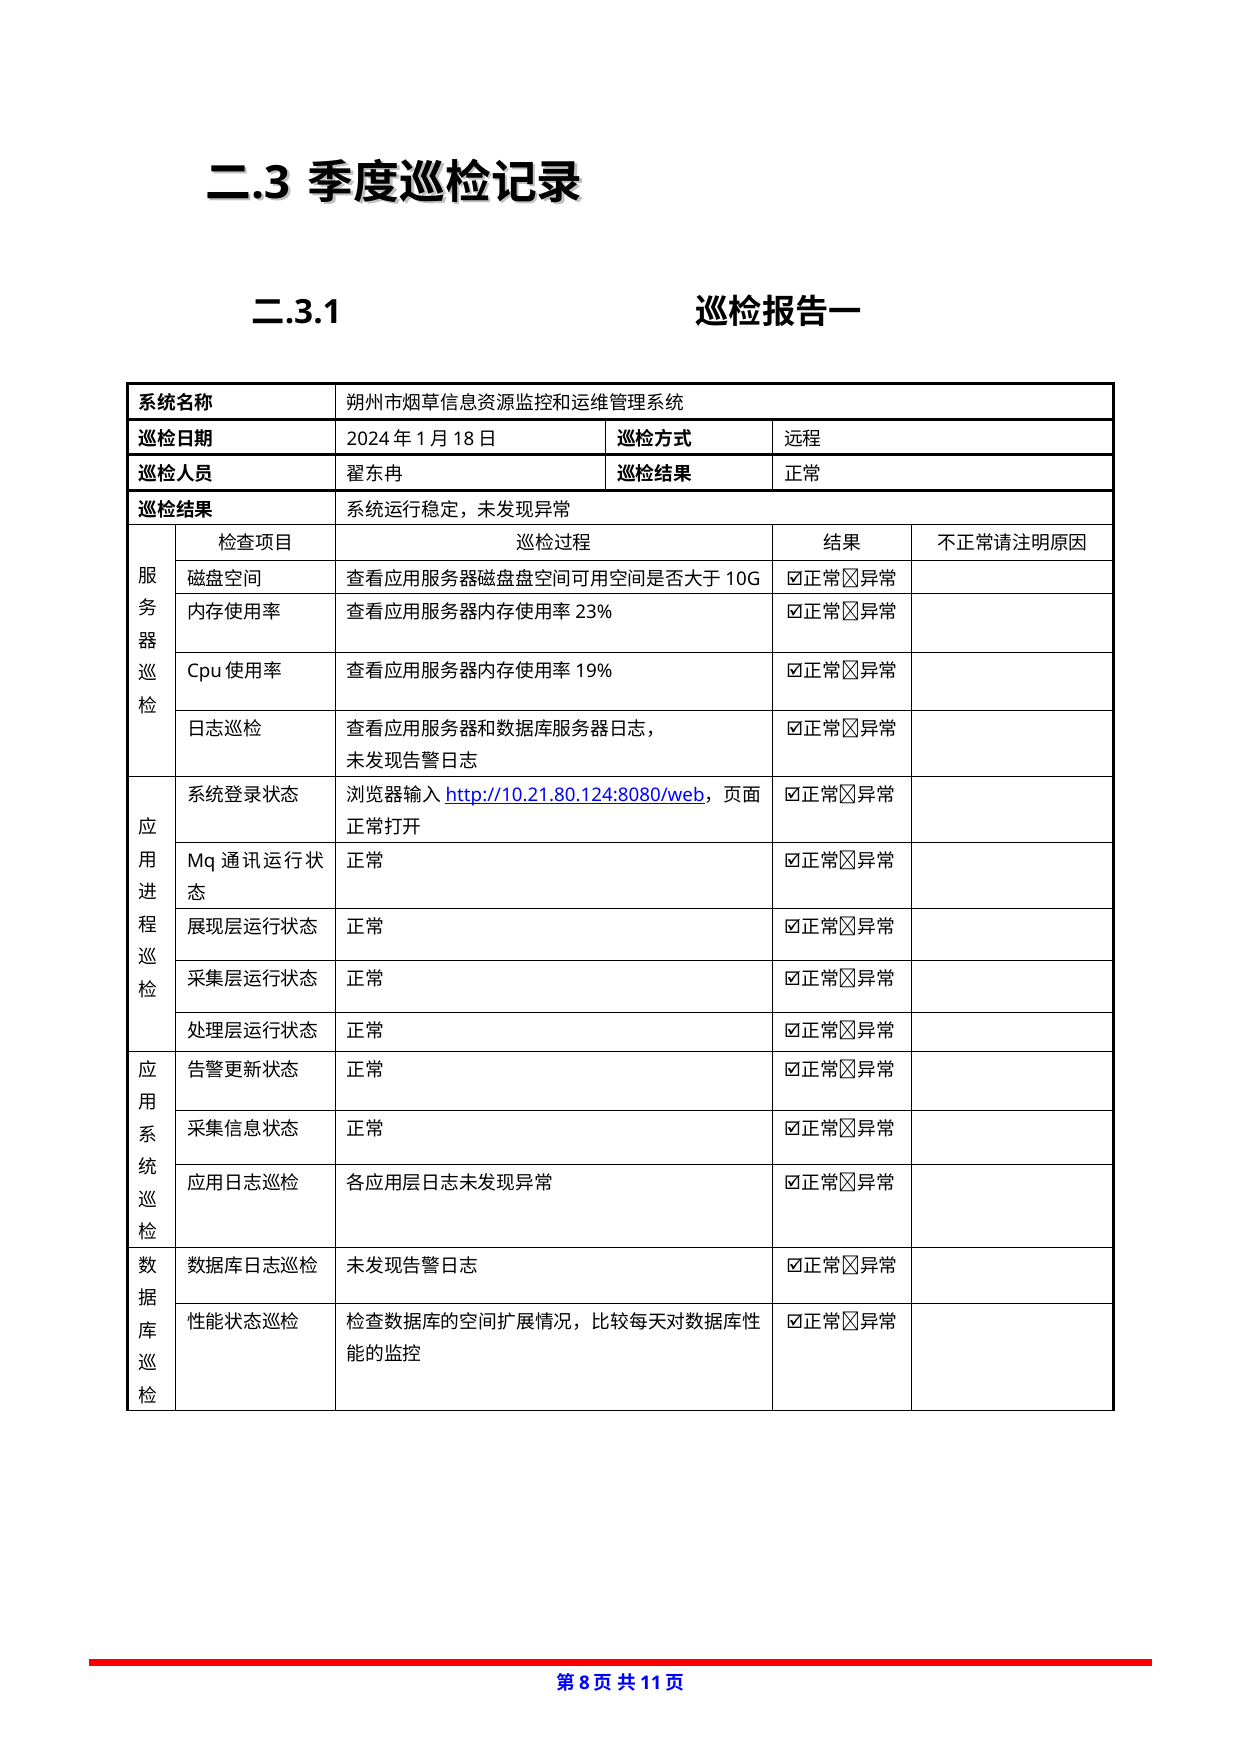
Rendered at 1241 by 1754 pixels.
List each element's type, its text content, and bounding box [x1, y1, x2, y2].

table_cell [912, 1165, 1112, 1247]
table_cell 应用日志巡检 [176, 1165, 335, 1247]
table_cell Mq通讯运行状态 [176, 843, 335, 908]
table_cell [912, 909, 1112, 960]
table_cell 正常异常 [773, 1165, 911, 1247]
table_cell 正常异常 [773, 843, 911, 908]
table_cell 正常异常 [773, 594, 911, 652]
table_cell 2024年1月18日 [336, 421, 605, 453]
table_cell 正常异常 [773, 653, 911, 709]
table_cell 采集信息状态 [176, 1111, 335, 1164]
table_cell 展现层运行状态 [176, 909, 335, 960]
table_cell 巡检日期 [129, 421, 335, 453]
table_cell 查看应用服务器磁盘盘空间可用空间是否大于10G [336, 561, 772, 593]
table_cell 巡检人员 [129, 456, 335, 489]
table_cell 检查数据库的空间扩展情况，比较每天对数据库性能的监控 [336, 1304, 772, 1410]
table_cell 磁盘空间 [176, 561, 335, 593]
table_cell 告警更新状态 [176, 1052, 335, 1109]
table_cell 正常异常 [773, 961, 911, 1012]
table_cell 应用进程巡检 [129, 777, 175, 1051]
table_cell 正常异常 [773, 711, 911, 776]
table_cell [912, 1248, 1112, 1303]
table_cell 正常异常 [773, 1248, 911, 1303]
table_cell 系统登录状态 [176, 777, 335, 842]
table_cell [912, 843, 1112, 908]
table_cell 正常 [773, 456, 1112, 489]
table_cell [912, 561, 1112, 593]
table_cell 正常 [336, 909, 772, 960]
table_cell 巡检结果 [129, 492, 335, 524]
table_cell 正常 [336, 961, 772, 1012]
subtitle 巡检报告一 [251, 276, 1127, 341]
table_cell 应用系统巡检 [129, 1052, 175, 1247]
table_cell 正常异常 [773, 777, 911, 842]
table_cell 正常异常 [773, 909, 911, 960]
table_header 朔州市烟草信息资源监控和运维管理系统 [336, 385, 1112, 417]
table_cell 不正常请注明原因 [912, 525, 1112, 560]
table_cell 正常异常 [773, 561, 911, 593]
table_cell 各应用层日志未发现异常 [336, 1165, 772, 1247]
table_cell 查看应用服务器内存使用率19% [336, 653, 772, 709]
table_cell 正常 [336, 1013, 772, 1051]
table_cell 采集层运行状态 [176, 961, 335, 1012]
table_cell 处理层运行状态 [176, 1013, 335, 1051]
table_cell 翟东冉 [336, 456, 605, 489]
table_cell 日志巡检 [176, 711, 335, 776]
table_cell [912, 1052, 1112, 1109]
table_cell 正常异常 [773, 1111, 911, 1164]
table_cell [912, 961, 1112, 1012]
table_header 系统名称 [129, 385, 335, 417]
table_cell 正常 [336, 843, 772, 908]
table_cell 查看应用服务器和数据库服务器日志， 未发现告警日志 [336, 711, 772, 776]
table_cell 正常 [336, 1111, 772, 1164]
table_cell Cpu使用率 [176, 653, 335, 709]
table_cell [912, 594, 1112, 652]
table_cell 性能状态巡检 [176, 1304, 335, 1410]
table_cell 未发现告警日志 [336, 1248, 772, 1303]
table_cell [912, 1304, 1112, 1410]
table_cell 数据库日志巡检 [176, 1248, 335, 1303]
table_cell 系统运行稳定，未发现异常 [336, 492, 1112, 524]
table_cell 正常异常 [773, 1013, 911, 1051]
table_cell 内存使用率 [176, 594, 335, 652]
table_cell [912, 653, 1112, 709]
table_cell 检查项目 [176, 525, 335, 560]
table_cell [912, 711, 1112, 776]
table_cell 正常异常 [773, 1304, 911, 1410]
table_cell 正常 [336, 1052, 772, 1109]
table_cell 数据库巡检 [129, 1248, 175, 1410]
table_cell 服务器巡检 [129, 525, 175, 776]
table_cell 查看应用服务器内存使用率23% [336, 594, 772, 652]
subtitle 季度巡检记录 [205, 129, 1152, 227]
table_cell [912, 1111, 1112, 1164]
table_cell 巡检过程 [336, 525, 772, 560]
table_cell 巡检方式 [606, 421, 772, 453]
table_cell 结果 [773, 525, 911, 560]
table_cell 巡检结果 [606, 456, 772, 489]
table_cell 浏览器输入http://10.21.80.124:8080/web，页面正常打开 [336, 777, 772, 842]
table_cell 正常异常 [773, 1052, 911, 1109]
table_cell 远程 [773, 421, 1112, 453]
table_cell [912, 777, 1112, 842]
table_cell [912, 1013, 1112, 1051]
